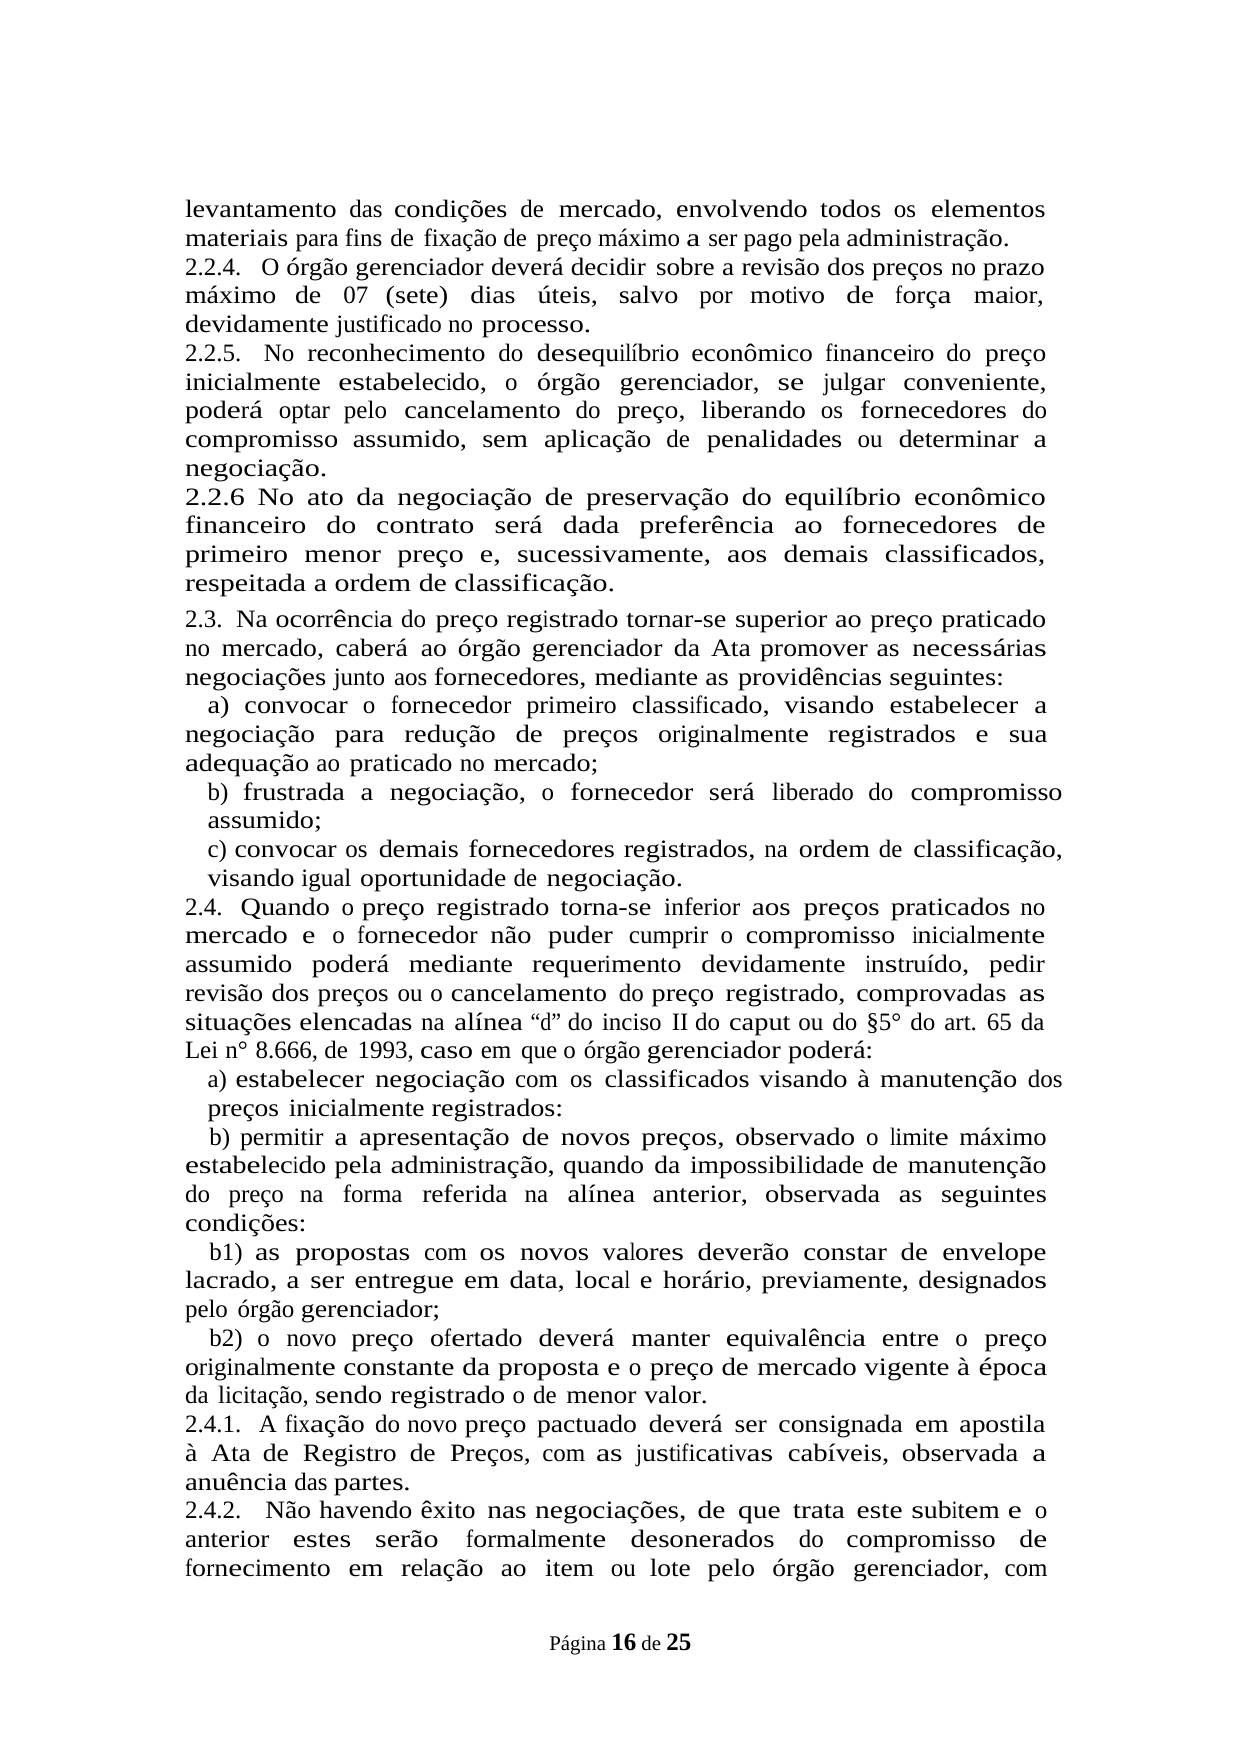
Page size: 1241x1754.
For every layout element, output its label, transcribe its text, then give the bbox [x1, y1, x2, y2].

text 2.4.1. A fixação do novo preço pactuado deverá ser consignada em apostila à Ata de Registro de Preços, com as justificativas cabíveis, observada a anuência das partes. [185, 1409, 1046, 1496]
text 2.2.4. O órgão gerenciador deverá decidir sobre a revisão dos preços no prazo máximo de 07 (sete) dias úteis, salvo por motivo de força maior, devidamente justificado no processo. [185, 252, 1045, 338]
text b) permitir a apresentação de novos preços, observado o limite máximo estabelecido pela administração, quando da impossibilidade de manutenção do preço na forma referida na alínea anterior, observada as seguintes condições: [185, 1122, 1047, 1237]
text b) frustrada a negociação, o fornecedor será liberado do compromisso assumido; [207, 777, 1063, 834]
text 2.2.6 No ato da negociação de preservação do equilíbrio econômico financeiro do contrato será dada preferência ao fornecedores de primeiro menor preço e, sucessivamente, aos demais classificados, respeitada a ordem de classificação. [185, 482, 1047, 597]
text c) convocar os demais fornecedores registrados, na ordem de classificação, visando igual oportunidade de negociação. [207, 834, 1063, 892]
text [185, 194, 1046, 252]
text a) estabelecer negociação com os classificados visando à manutenção dos preços inicialmente registrados: [207, 1064, 1063, 1122]
text b2) o novo preço ofertado deverá manter equivalência entre o preço originalmente constante da proposta e o preço de mercado vigente à época da licitação, sendo registrado o de menor valor. [185, 1323, 1047, 1409]
text b1) as propostas com os novos valores deverão constar de envelope lacrado, a ser entregue em data, local e horário, previamente, designados pelo órgão gerenciador; [185, 1237, 1047, 1323]
text a) convocar o fornecedor primeiro classificado, visando estabelecer a negociação para redução de preços originalmente registrados e sua adequação ao praticado no mercado; [185, 691, 1047, 777]
text 2.3. Na ocorrência do preço registrado tornar-se superior ao preço praticado no mercado, caberá ao órgão gerenciador da Ata promover as necessárias negociações junto aos fornecedores, mediante as providências seguintes: [185, 604, 1047, 691]
text 2.2.5. No reconhecimento do desequilíbrio econômico financeiro do preço inicialmente estabelecido, o órgão gerenciador, se julgar conveniente, poderá optar pelo cancelamento do preço, liberando os fornecedores do compromisso assumido, sem aplicação de penalidades ou determinar a negociação. [185, 338, 1047, 482]
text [185, 1496, 1047, 1582]
text 2.4. Quando o preço registrado torna-se inferior aos preços praticados no mercado e o fornecedor não puder cumprir o compromisso inicialmente assumido poderá mediante requerimento devidamente instruído, pedir revisão dos preços ou o cancelamento do preço registrado, comprovadas as situações elencadas na alínea “d” do inciso II do caput ou do §5° do art. 65 da Lei n° 8.666, de 1993, caso em que o órgão gerenciador poderá: [185, 892, 1045, 1064]
